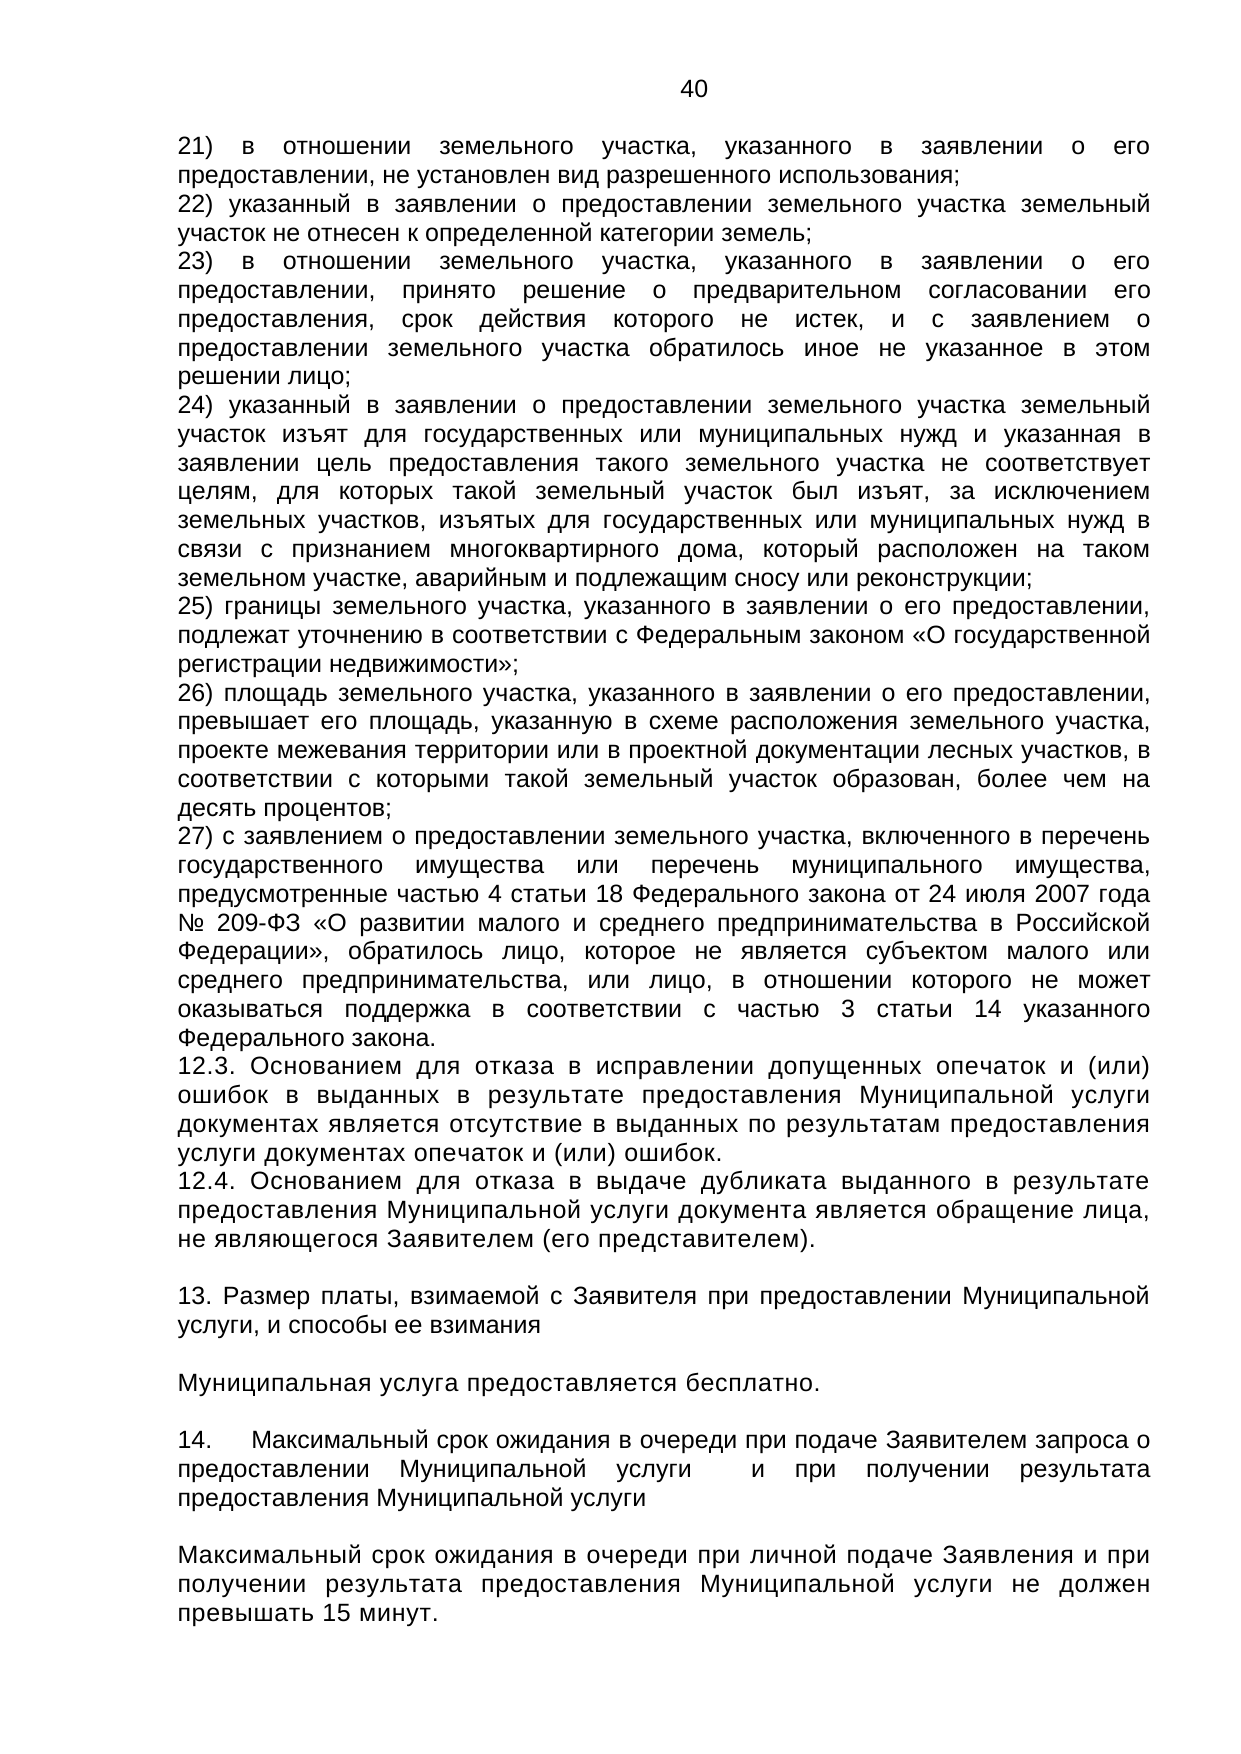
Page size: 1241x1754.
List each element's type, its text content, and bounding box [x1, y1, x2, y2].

list Максимальный срок ожидания в очереди при подаче Заявителем запроса о предоставлении Муниципальной услуги и при получении результата предоставления Муниципальной услуги [177, 1425, 1152, 1511]
text 27) с заявлением о предоставлении земельного участка, включенного в перечень государственного имущества или перечень муниципального имущества, предусмотренные частью 4 статьи 18 Федерального закона от 24 июля 2007 года № 209-ФЗ «О развитии малого и среднего предпринимательства в Российской Федерации», обратилось лицо, которое не является субъектом малого или среднего предпринимательства, или лицо, в отношении которого не может оказываться поддержка в соответствии с частью 3 статьи 14 указанного Федерального закона. [177, 821, 1152, 1051]
text 12.3. Основанием для отказа в исправлении допущенных опечаток и (или) ошибок в выданных в результате предоставления Муниципальной услуги документах является отсутствие в выданных по результатам предоставления услуги документах опечаток и (или) ошибок. [177, 1051, 1152, 1166]
text 25) границы земельного участка, указанного в заявлении о его предоставлении, подлежат уточнению в соответствии с Федеральным законом «О государственной регистрации недвижимости»; [177, 591, 1152, 678]
text 22) указанный в заявлении о предоставлении земельного участка земельный участок не отнесен к определенной категории земель; [177, 189, 1152, 246]
text 13. Размер платы, взимаемой с Заявителя при предоставлении Муниципальной услуги, и способы ее взимания [177, 1281, 1152, 1339]
text 26) площадь земельного участка, указанного в заявлении о его предоставлении, превышает его площадь, указанную в схеме расположения земельного участка, проекте межевания территории или в проектной документации лесных участков, в соответствии с которыми такой земельный участок образован, более чем на десять процентов; [177, 678, 1152, 821]
text 12.4. Основанием для отказа в выдаче дубликата выданного в результате предоставления Муниципальной услуги документа является обращение лица, не являющегося Заявителем (его представителем). [177, 1166, 1152, 1253]
text Максимальный срок ожидания в очереди при личной подаче Заявления и при получении результата предоставления Муниципальной услуги не должен превышать 15 минут. [177, 1540, 1152, 1626]
text 23) в отношении земельного участка, указанного в заявлении о его предоставлении, принято решение о предварительном согласовании его предоставления, срок действия которого не истек, и с заявлением о предоставлении земельного участка обратилось иное не указанное в этом решении лицо; [177, 246, 1152, 390]
text 24) указанный в заявлении о предоставлении земельного участка земельный участок изъят для государственных или муниципальных нужд и указанная в заявлении цель предоставления такого земельного участка не соответствует целям, для которых такой земельный участок был изъят, за исключением земельных участков, изъятых для государственных или муниципальных нужд в связи с признанием многоквартирного дома, который расположен на таком земельном участке, аварийным и подлежащим сносу или реконструкции; [177, 390, 1152, 591]
text 21) в отношении земельного участка, указанного в заявлении о его предоставлении, не установлен вид разрешенного использования; [177, 131, 1152, 189]
text Муниципальная услуга предоставляется бесплатно. [177, 1368, 1152, 1396]
